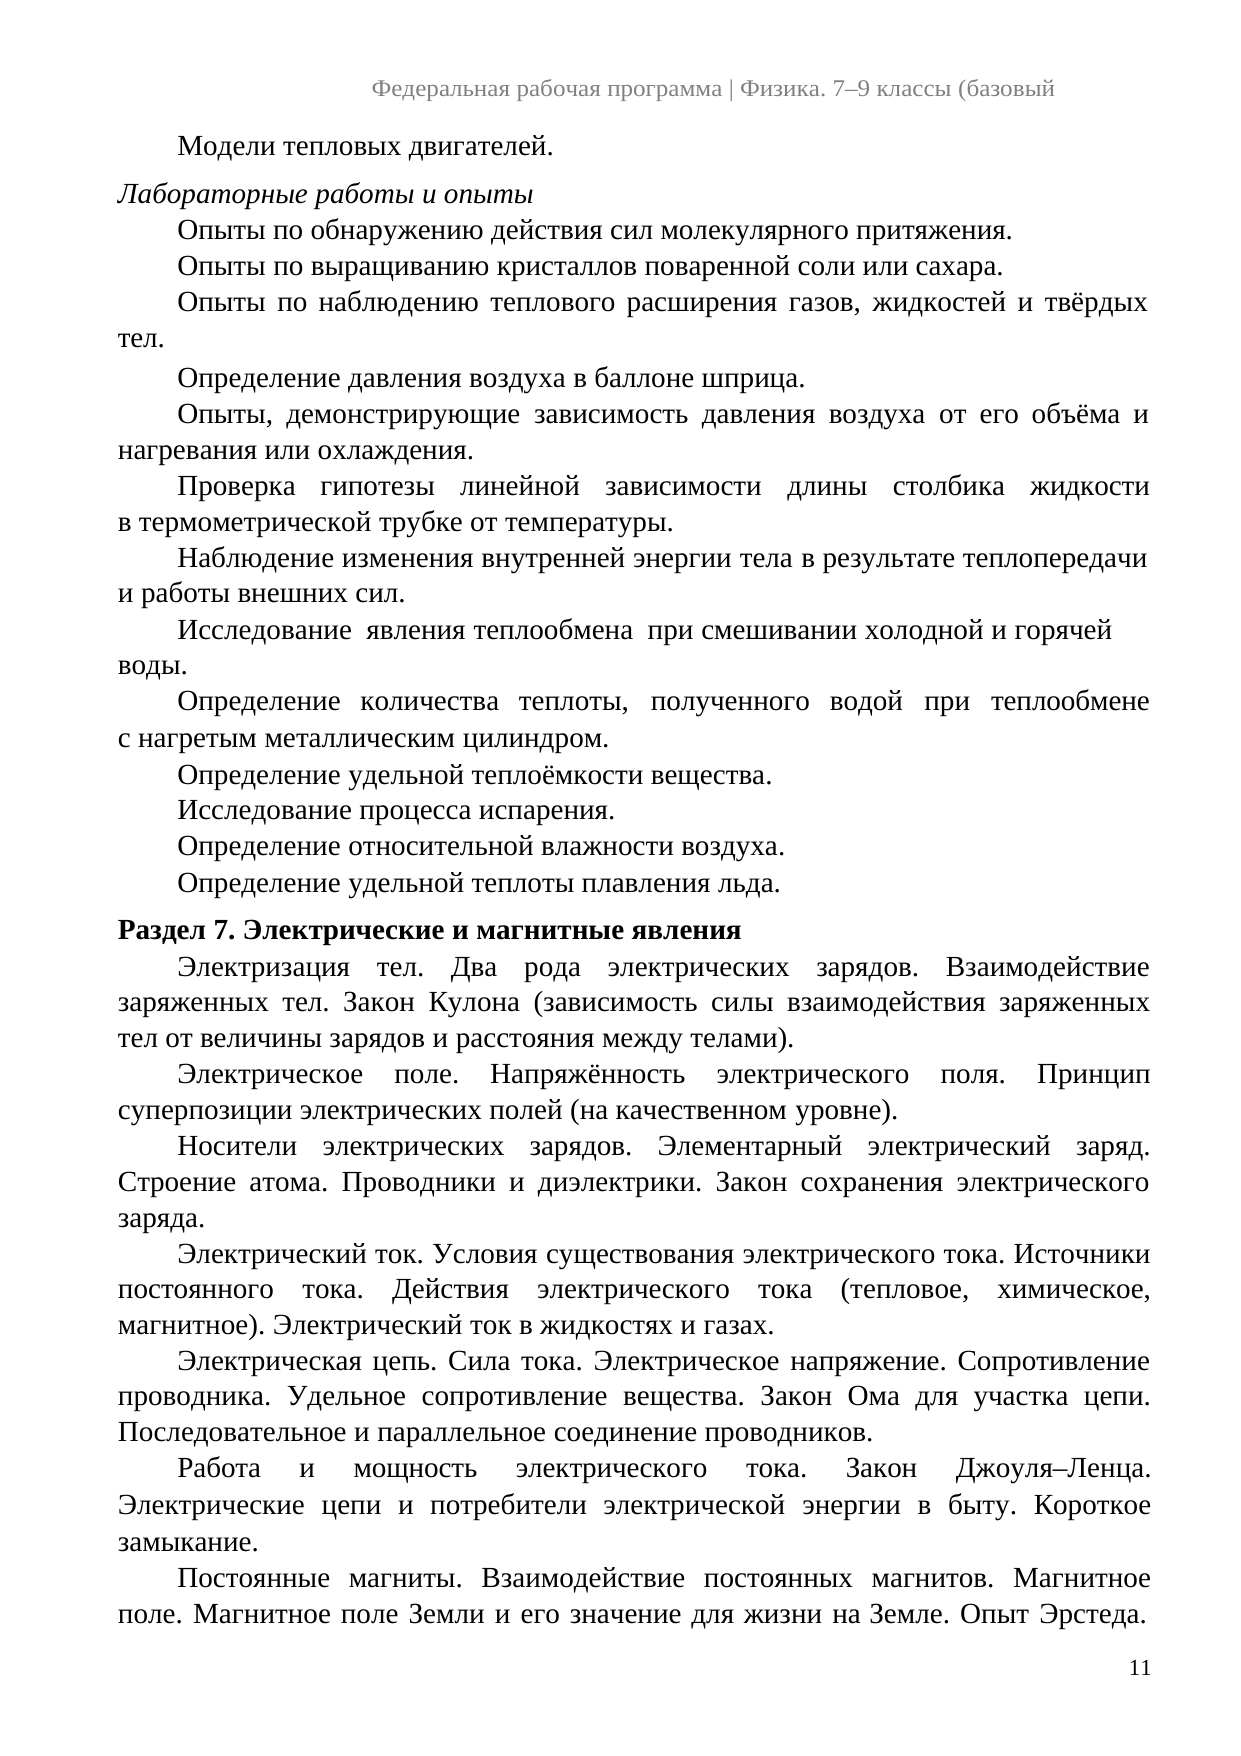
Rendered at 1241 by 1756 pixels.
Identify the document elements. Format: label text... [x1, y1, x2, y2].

text тел. [118, 321, 165, 354]
text Определение удельной теплоёмкости вещества. Исследование процесса испарения. [177, 757, 935, 826]
text Электрическое поле. Напряжённость электрического поля. Принцип суперпозиции электрических полей (на качественном уровне). [118, 1056, 1150, 1126]
text Опыты, демонстрирующие зависимость давления воздуха от его объёма и [177, 396, 1167, 429]
text Определение давления воздуха в баллоне шприца. [177, 360, 1167, 393]
text нагревания или охлаждения. [118, 432, 1167, 465]
text Опыты по обнаружению действия сил молекулярного притяжения. Опыты по выращиванию кристаллов поваренной соли или сахара. [177, 212, 1015, 282]
text Наблюдение изменения внутренней энергии тела в результате теплопередачи и работы внешних сил. [118, 540, 1152, 609]
text Электрическая цепь. Сила тока. Электрическое напряжение. Сопротивление проводника. Удельное сопротивление вещества. Закон Ома для участка цепи. Последовательное и параллельное соединение проводников. [118, 1343, 1151, 1448]
text Постоянные магниты. Взаимодействие постоянных магнитов. Магнитное поле. Магнитное поле Земли и его значение для жизни на Земле. Опыт Эрстеда. [118, 1561, 1151, 1629]
text Работа и мощность электрического тока. Закон Джоуля–Ленца. Электрические цепи и потребители электрической энергии в быту. Короткое замыкание. [118, 1450, 1152, 1557]
text Опыты по наблюдению теплового расширения газов, жидкостей и твёрдых [177, 284, 1167, 317]
text Электризация тел. Два рода электрических зарядов. Взаимодействие заряженных тел. Закон Кулона (зависимость силы взаимодействия заряженных тел от величины зарядов и расстояния между телами). [118, 949, 1150, 1053]
subtitle Раздел 7. Электрические и магнитные явления [118, 912, 1167, 946]
text Носители электрических зарядов. Элементарный электрический заряд. Строение атома. Проводники и диэлектрики. Закон сохранения электрического заряда. [118, 1128, 1150, 1233]
text Лабораторные работы и опыты [118, 176, 1167, 209]
text Проверка гипотезы линейной зависимости длины столбика жидкости в термометрической трубке от температуры. [118, 468, 1150, 538]
text Определение относительной влажности воздуха. Определение удельной теплоты плавления льда. [177, 828, 935, 898]
text Определение количества теплоты, полученного водой при теплообмене с нагретым металлическим цилиндром. [118, 683, 1150, 753]
text Электрический ток. Условия существования электрического тока. Источники постоянного тока. Действия электрического тока (тепловое, химическое, магнитное). Электрический ток в жидкостях и газах. [118, 1236, 1151, 1341]
text Исследование явления теплообмена при смешивании холодной и горячей воды. [118, 612, 1167, 681]
text Модели тепловых двигателей. [177, 128, 1167, 161]
